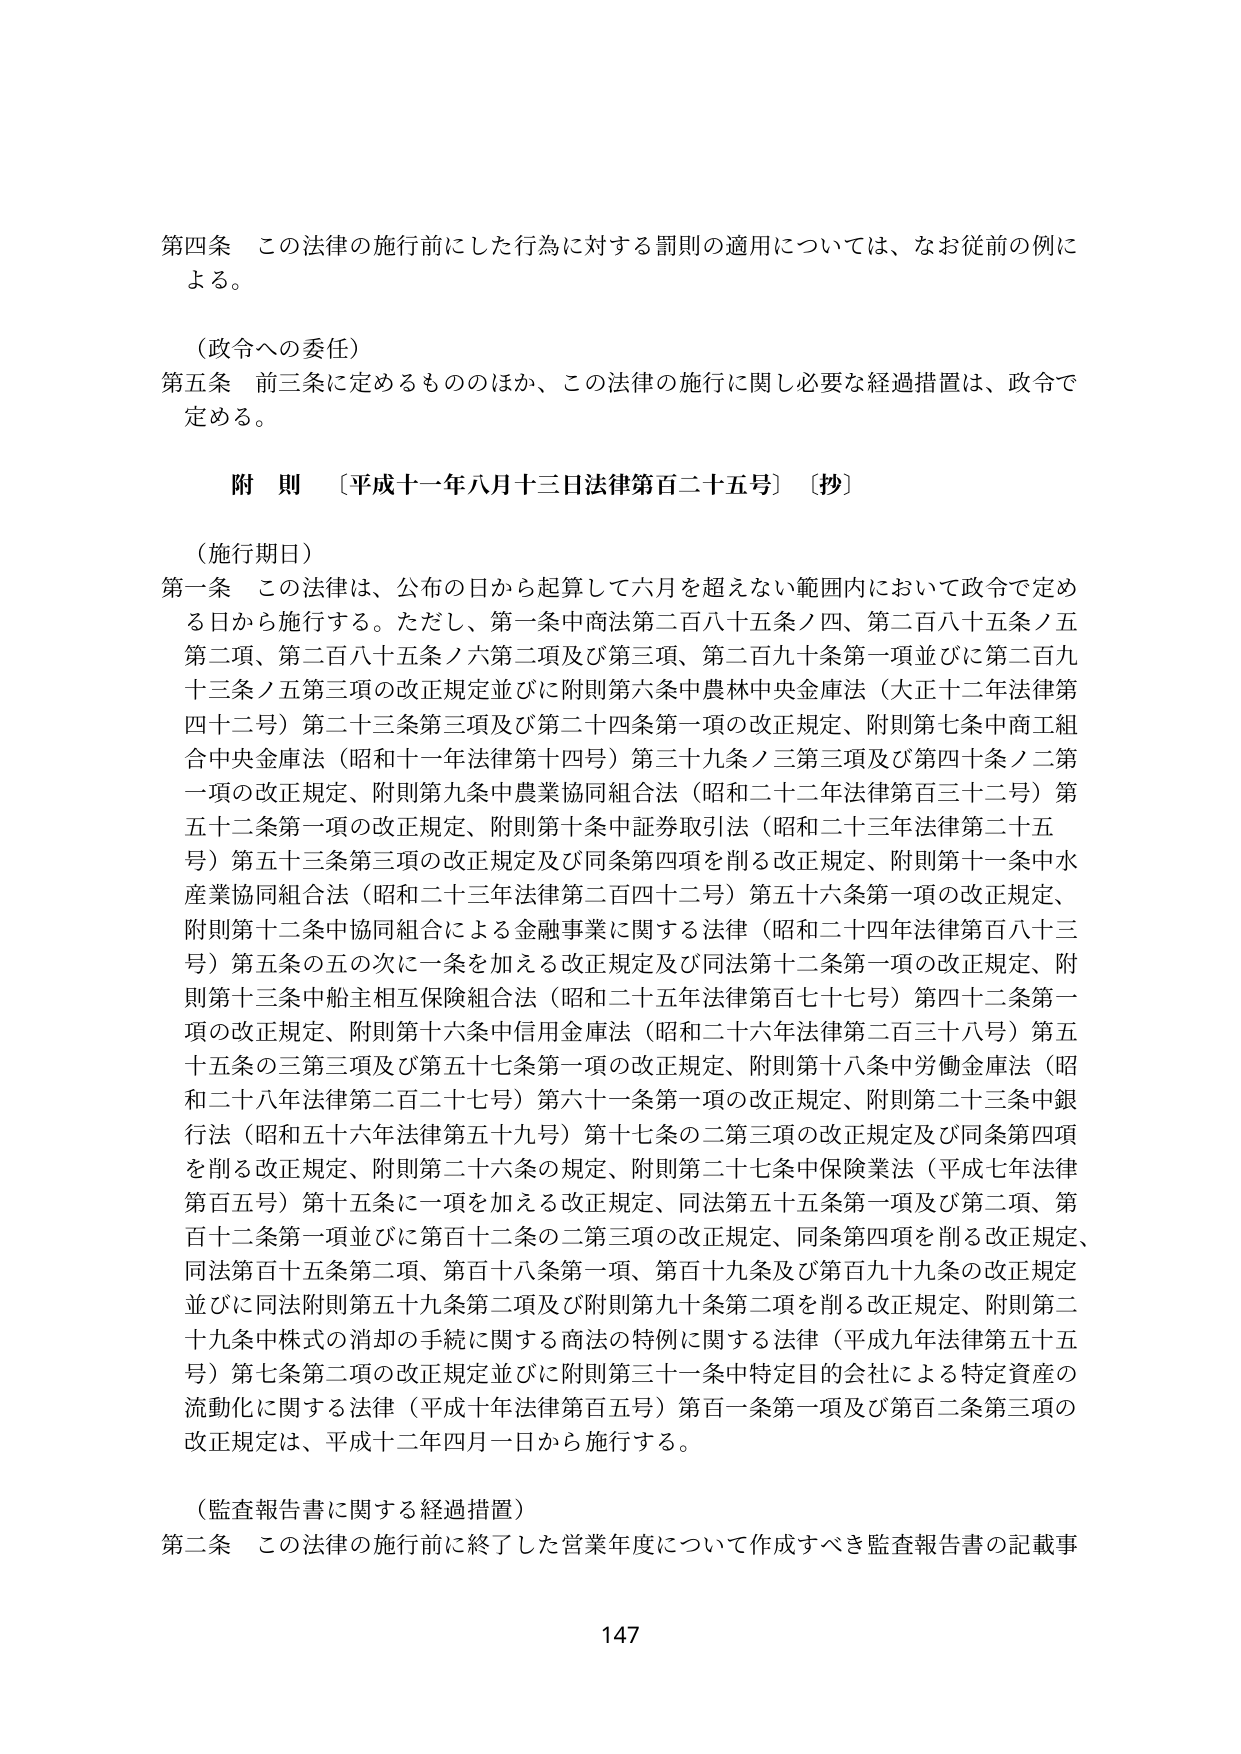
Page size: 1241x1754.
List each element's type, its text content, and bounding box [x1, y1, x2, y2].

text （施行期日） [184, 535, 1079, 569]
text 第五条 前三条に定めるもののほか、この法律の施行に関し必要な経過措置は、政令で定める。 [161, 364, 1079, 433]
text （政令への委任） [184, 330, 1079, 364]
text 第一条 この法律は、公布の日から起算して六月を超えない範囲内において政令で定める日から施行する。ただし、第一条中商法第二百八十五条ノ四、第二百八十五条ノ五第二項、第二百八十五条ノ六第二項及び第三項、第二百九十条第一項並びに第二百九十三条ノ五第三項の改正規定並びに附則第六条中農林中央金庫法（大正十二年法律第四十二号）第二十三条第三項及び第二十四条第一項の改正規定、附則第七条中商工組合中央金庫法（昭和十一年法律第十四号）第三十九条ノ三第三項及び第四十条ノ二第一項の改正規定、附則第九条中農業協同組合法（昭和二十二年法律第百三十二号）第五十二条第一項の改正規定、附則第十条中証券取引法（昭和二十三年法律第二十五号）第五十三条第三項の改正規定及び同条第四項を削る改正規定、附則第十一条中水産業協同組合法（昭和二十三年法律第二百四十二号）第五十六条第一項の改正規定、附則第十二条中協同組合による金融事業に関する法律（昭和二十四年法律第百八十三号）第五条の五の次に一条を加える改正規定及び同法第十二条第一項の改正規定、附則第十三条中船主相互保険組合法（昭和二十五年法律第百七十七号）第四十二条第一項の改正規定、附則第十六条中信用金庫法（昭和二十六年法律第二百三十八号）第五十五条の三第三項及び第五十七条第一項の改正規定、附則第十八条中労働金庫法（昭和二十八年法律第二百二十七号）第六十一条第一項の改正規定、附則第二十三条中銀行法（昭和五十六年法律第五十九号）第十七条の二第三項の改正規定及び同条第四項を削る改正規定、附則第二十六条の規定、附則第二十七条中保険業法（平成七年法律第百五号）第十五条に一項を加える改正規定、同法第五十五条第一項及び第二項、第百十二条第一項並びに第百十二条の二第三項の改正規定、同条第四項を削る改正規定、同法第百十五条第二項、第百十八条第一項、第百十九条及び第百九十九条の改正規定並びに同法附則第五十九条第二項及び附則第九十条第二項を削る改正規定、附則第二十九条中株式の消却の手続に関する商法の特例に関する法律（平成九年法律第五十五号）第七条第二項の改正規定並びに附則第三十一条中特定目的会社による特定資産の流動化に関する法律（平成十年法律第百五号）第百一条第一項及び第百二条第三項の改正規定は、平成十二年四月一日から施行する。 [161, 569, 1079, 1458]
text 附 則 〔平成十一年八月十三日法律第百二十五号〕〔抄〕 [230, 467, 1079, 501]
text 第四条 この法律の施行前にした行為に対する罰則の適用については、なお従前の例による。 [161, 228, 1079, 296]
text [161, 1526, 1079, 1560]
text （監査報告書に関する経過措置） [184, 1492, 1079, 1526]
